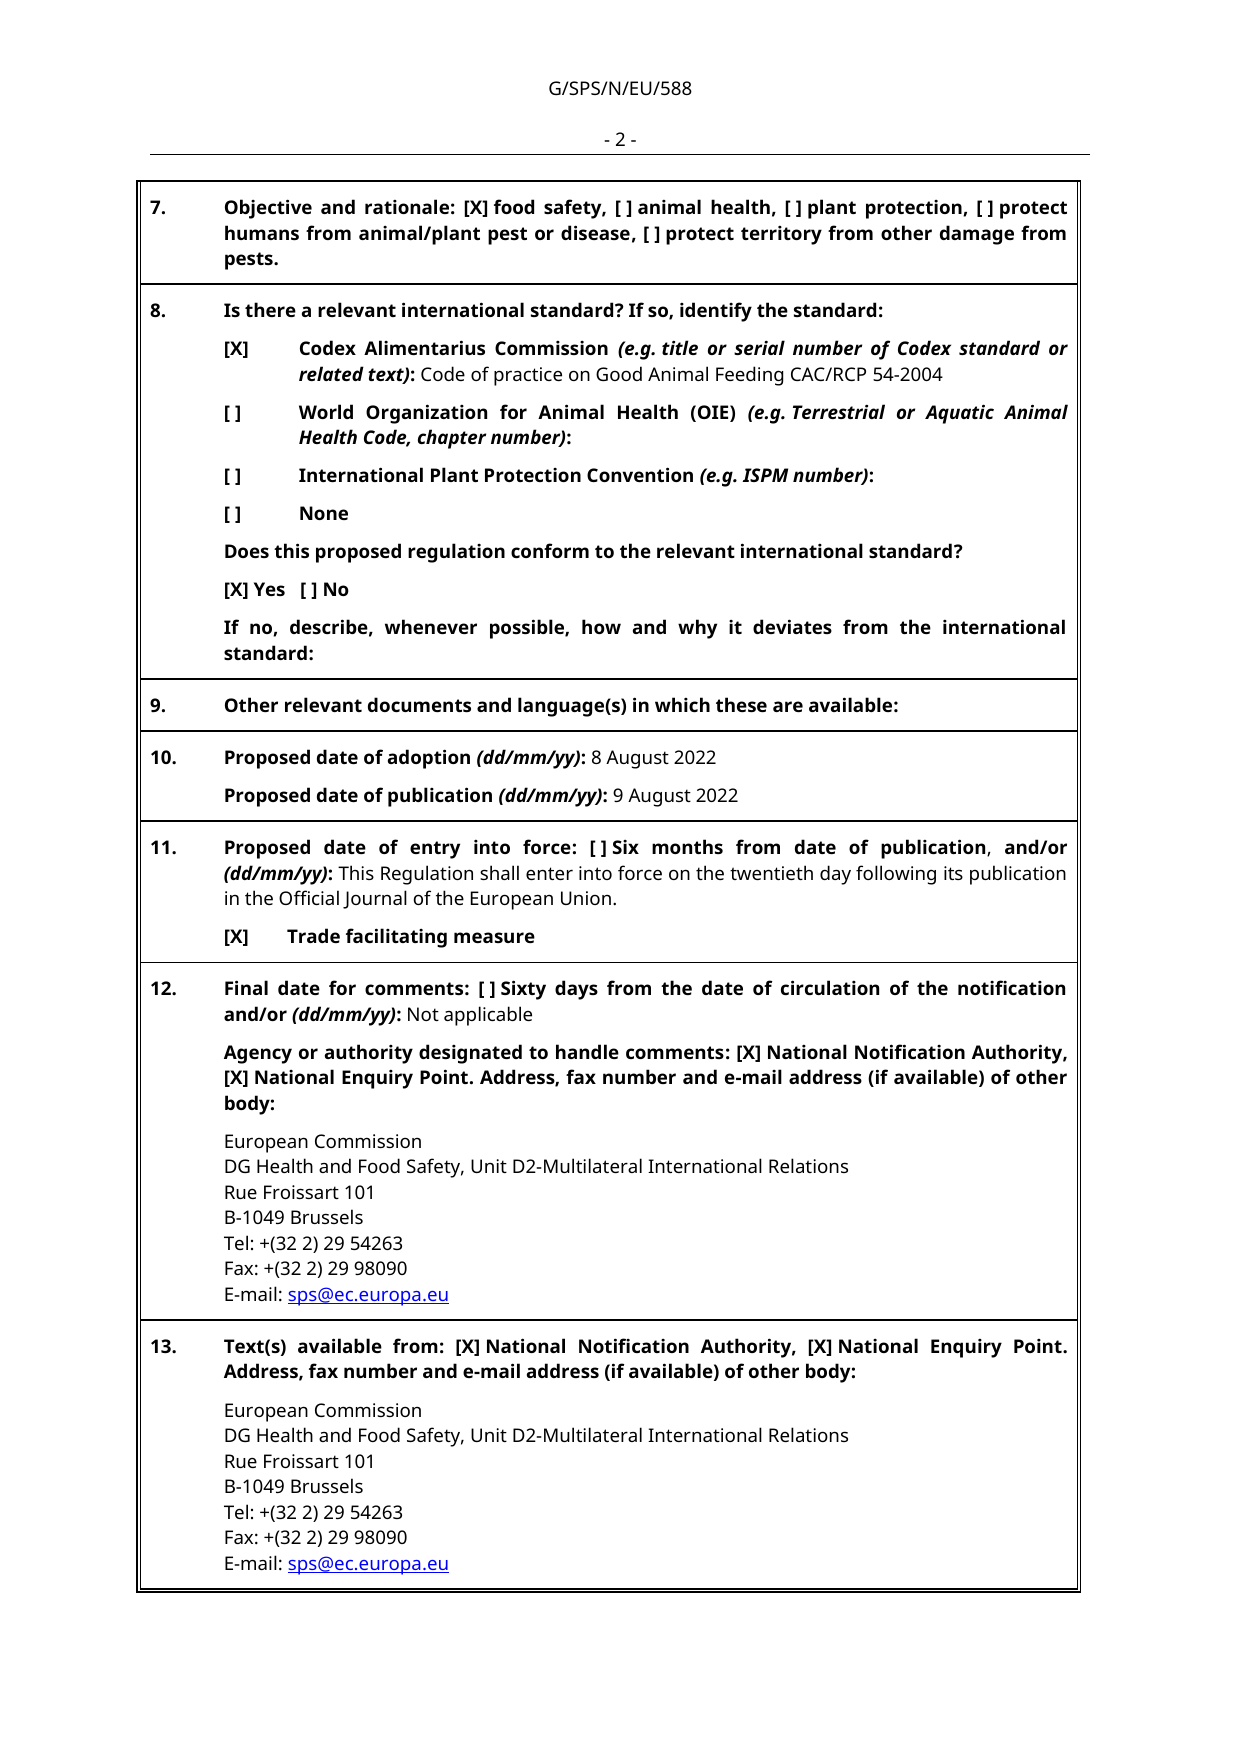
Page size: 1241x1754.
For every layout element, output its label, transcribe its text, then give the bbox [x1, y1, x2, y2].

table_cell 8. [141, 285, 212, 678]
table_cell 10. [141, 732, 212, 820]
table_cell 9. [141, 680, 212, 730]
table_cell Proposed date of entry into force: [ ] Six months from date of publication, and/or (dd/mm/yy): This Regulation shall enter into force on the twentieth day following its publication in the Official Journal of the European Union. [X] Trade facilitating measure [212, 822, 1077, 961]
table_cell 11. [141, 822, 212, 961]
table_cell Other relevant documents and language(s) in which these are available: [212, 680, 1077, 730]
table_cell 13. [141, 1321, 212, 1588]
table_cell 7. [141, 182, 212, 283]
table_cell Final date for comments: [ ] Sixty days from the date of circulation of the notification and/or (dd/mm/yy): Not applicable Agency or authority designated to handle comments: [X] National Notification Authority, [X] National Enquiry Point. Address, fax number and e-mail address (if available) of other body: European Commission DG Health and Food Safety, Unit D2-Multilateral International Relations Rue Froissart 101 B-1049 Brussels Tel: +(32 2) 29 54263 Fax: +(32 2) 29 98090 E-mail: sps@ec.europa.eu [212, 963, 1077, 1319]
table_cell 12. [141, 963, 212, 1319]
table_cell Proposed date of adoption (dd/mm/yy): 8 August 2022 Proposed date of publication (dd/mm/yy): 9 August 2022 [212, 732, 1077, 820]
table_cell Is there a relevant international standard? If so, identify the standard: [X] Codex Alimentarius Commission (e.g. title or serial number of Codex standard or related text): Code of practice on Good Animal Feeding CAC/RCP 54-2004 [ ] World Organization for Animal Health (OIE) (e.g. Terrestrial or Aquatic Animal Health Code, chapter number): [ ] International Plant Protection Convention (e.g. ISPM number): [ ] None Does this proposed regulation conform to the relevant international standard? [X] Yes [ ] No If no, describe, whenever possible, how and why it deviates from the international standard: [212, 285, 1077, 678]
table_cell Objective and rationale: [X] food safety, [ ] animal health, [ ] plant protection, [ ] protect humans from animal/plant pest or disease, [ ] protect territory from other damage from pests. [212, 182, 1077, 283]
table_cell Text(s) available from: [X] National Notification Authority, [X] National Enquiry Point. Address, fax number and e-mail address (if available) of other body: European Commission DG Health and Food Safety, Unit D2-Multilateral International Relations Rue Froissart 101 B-1049 Brussels Tel: +(32 2) 29 54263 Fax: +(32 2) 29 98090 E-mail: sps@ec.europa.eu [212, 1321, 1077, 1588]
